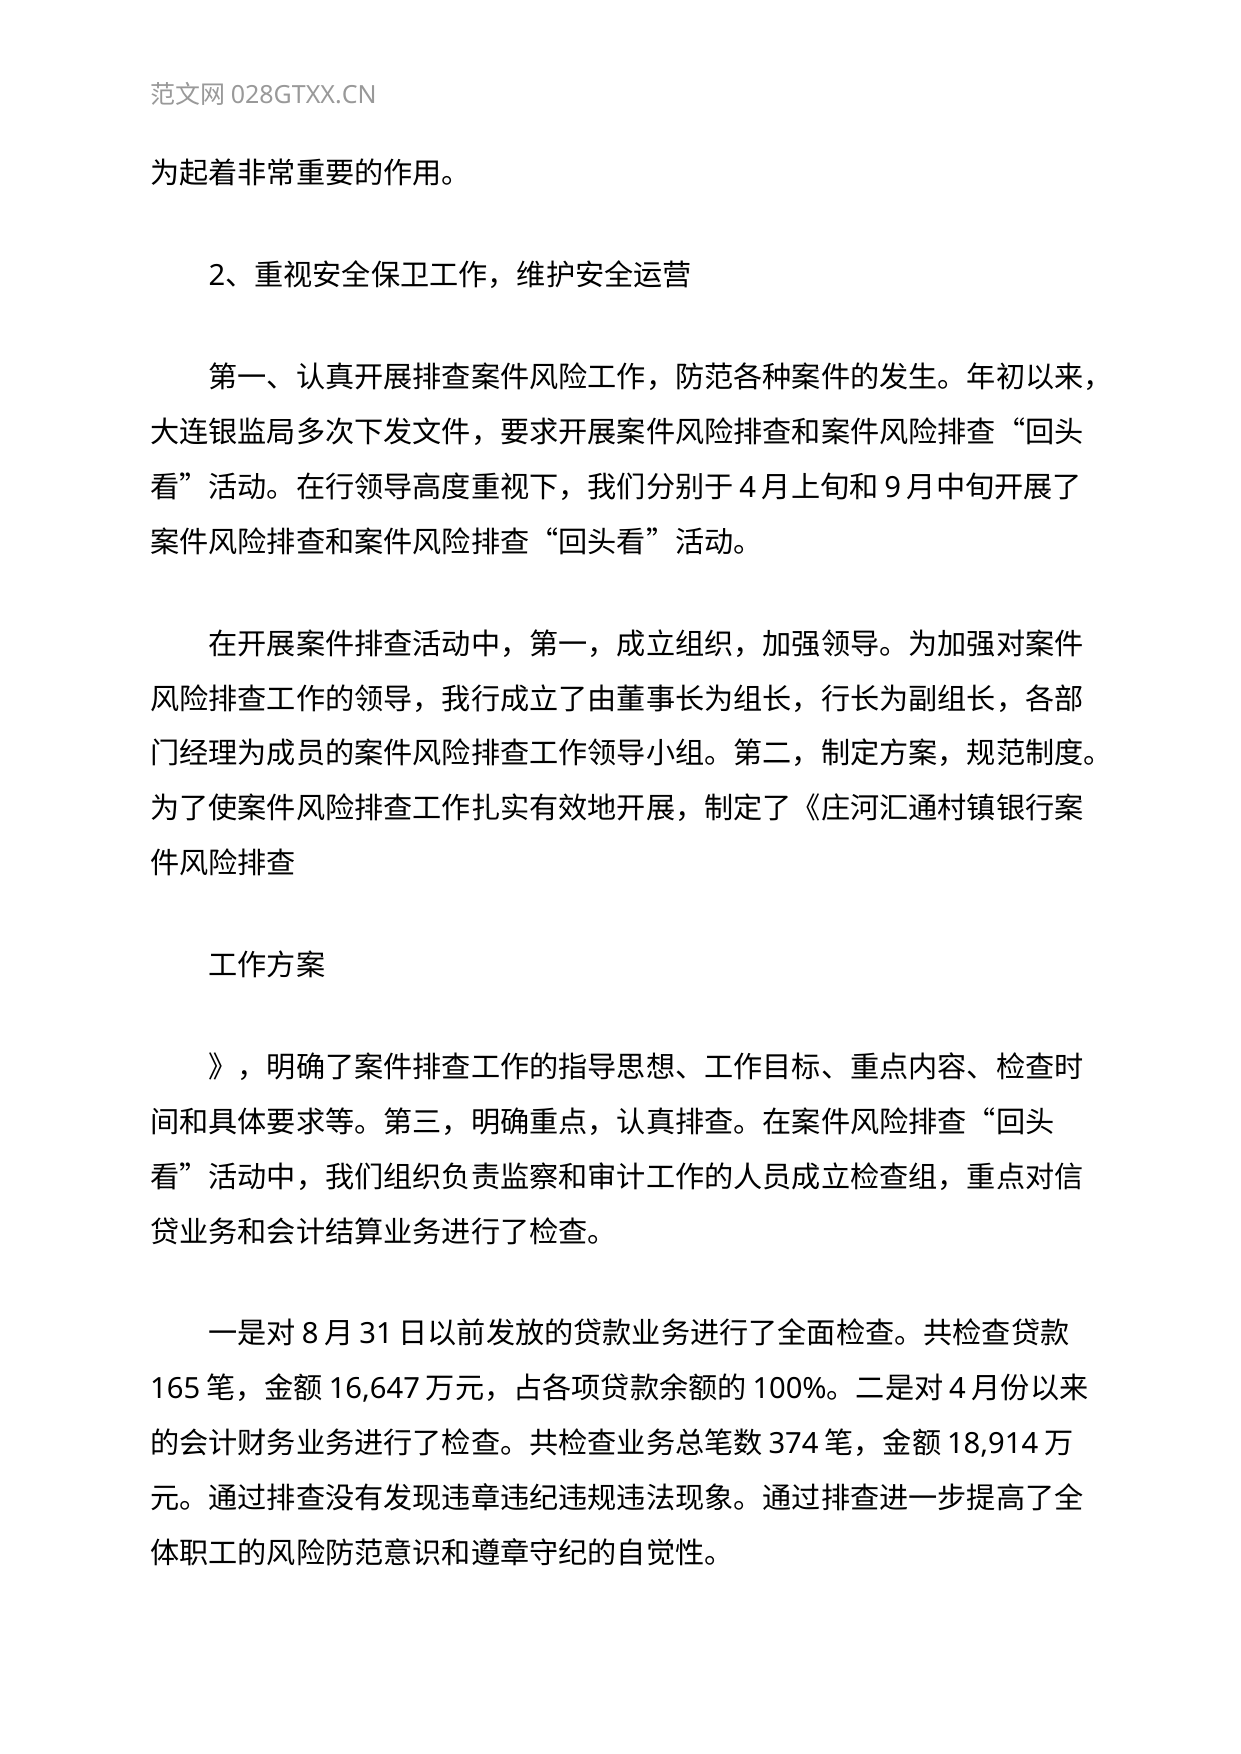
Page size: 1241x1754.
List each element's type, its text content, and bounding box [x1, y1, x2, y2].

text 在开展案件排查活动中，第一，成立组织，加强领导。为加强对案件风险排查工作的领导，我行成立了由董事长为组长，行长为副组长，各部门经理为成员的案件风险排查工作领导小组。第二，制定方案，规范制度。为了使案件风险排查工作扎实有效地开展，制定了《庄河汇通村镇银行案件风险排查 [150, 620, 1090, 882]
text 工作方案 [150, 942, 1090, 984]
text 第一、认真开展排查案件风险工作，防范各种案件的发生。年初以来，大连银监局多次下发文件，要求开展案件风险排查和案件风险排查“回头看”活动。在行领导高度重视下，我们分别于4月上旬和9月中旬开展了案件风险排查和案件风险排查“回头看”活动。 [150, 354, 1090, 561]
text 一是对8月31日以前发放的贷款业务进行了全面检查。共检查贷款165笔，金额16,647万元，占各项贷款余额的100%。二是对4月份以来的会计财务业务进行了检查。共检查业务总笔数374笔，金额18,914万元。通过排查没有发现违章违纪违规违法现象。通过排查进一步提高了全体职工的风险防范意识和遵章守纪的自觉性。 [150, 1310, 1090, 1572]
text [150, 150, 1090, 192]
text 》，明确了案件排查工作的指导思想、工作目标、重点内容、检查时间和具体要求等。第三，明确重点，认真排查。在案件风险排查“回头看”活动中，我们组织负责监察和审计工作的人员成立检查组，重点对信贷业务和会计结算业务进行了检查。 [150, 1043, 1090, 1250]
text 2、重视安全保卫工作，维护安全运营 [150, 252, 1090, 294]
